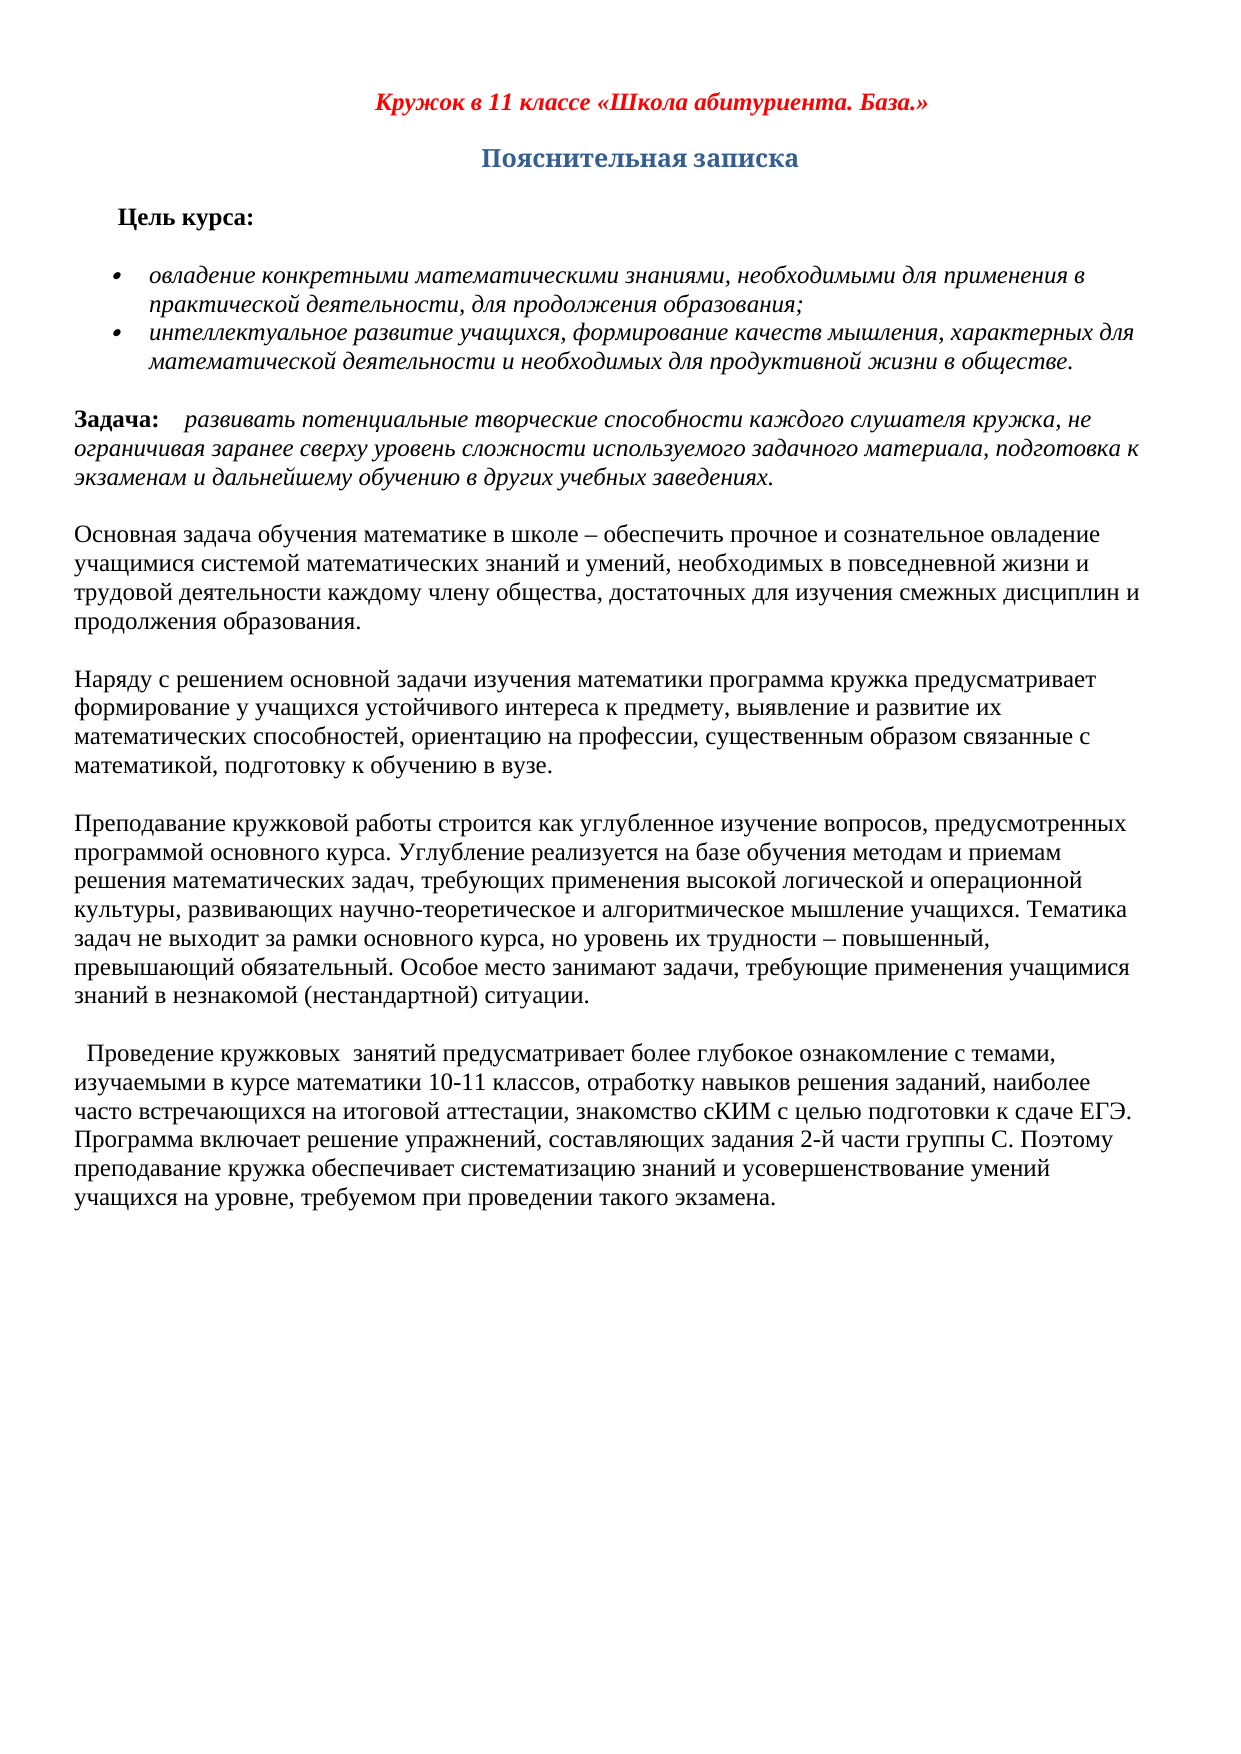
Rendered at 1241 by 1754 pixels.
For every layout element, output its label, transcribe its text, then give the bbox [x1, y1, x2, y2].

text Кружок в 11 классе «Школа абитуриента. База.» [74, 87, 1154, 116]
text Наряду с решением основной задачи изучения математики программа кружка предусматривает формирование у учащихся устойчивого интереса к предмету, выявление и развитие их математических способностей, ориентацию на профессии, существенным образом связанные с математикой, подготовку к обучению в вузе. [74, 664, 1152, 779]
text Основная задача обучения математике в школе – обеспечить прочное и сознательное овладение учащимися системой математических знаний и умений, необходимых в повседневной жизни и трудовой деятельности каждому члену общества, достаточных для изучения смежных дисциплин и продолжения образования. [74, 519, 1152, 634]
text Задача: развивать потенциальные творческие способности каждого слушателя кружка, не ограничивая заранее сверху уровень сложности используемого задачного материала, подготовка к экзаменам и дальнейшему обучению в других учебных заведениях. [74, 404, 1152, 490]
subtitle Пояснительная записка [74, 144, 1152, 173]
text Цель курса: [74, 202, 1152, 231]
list интеллектуальное развитие учащихся, формирование качеств мышления, характерных для математической деятельности и необходимых для продуктивной жизни в обществе. [111, 317, 1152, 375]
text Преподавание кружковой работы строится как углубленное изучение вопросов, предусмотренных программой основного курса. Углубление реализуется на базе обучения методам и приемам решения математических задач, требующих применения высокой логической и операционной культуры, развивающих научно-теоретическое и алгоритмическое мышление учащихся. Тематика задач не выходит за рамки основного курса, но уровень их трудности – повышенный, превышающий обязательный. Особое место занимают задачи, требующие применения учащимися знаний в незнакомой (нестандартной) ситуации. [74, 808, 1152, 1009]
list овладение конкретными математическими знаниями, необходимыми для применения в практической деятельности, для продолжения образования; [111, 260, 1152, 317]
text Проведение кружковых занятий предусматривает более глубокое ознакомление с темами, изучаемыми в курсе математики 10-11 классов, отработку навыков решения заданий, наиболее часто встречающихся на итоговой аттестации, знакомство сКИМ с целью подготовки к сдаче ЕГЭ. Программа включает решение упражнений, составляющих задания 2-й части группы С. Поэтому преподавание кружка обеспечивает систематизацию знаний и усовершенствование умений учащихся на уровне, требуемом при проведении такого экзамена. [74, 1038, 1152, 1211]
